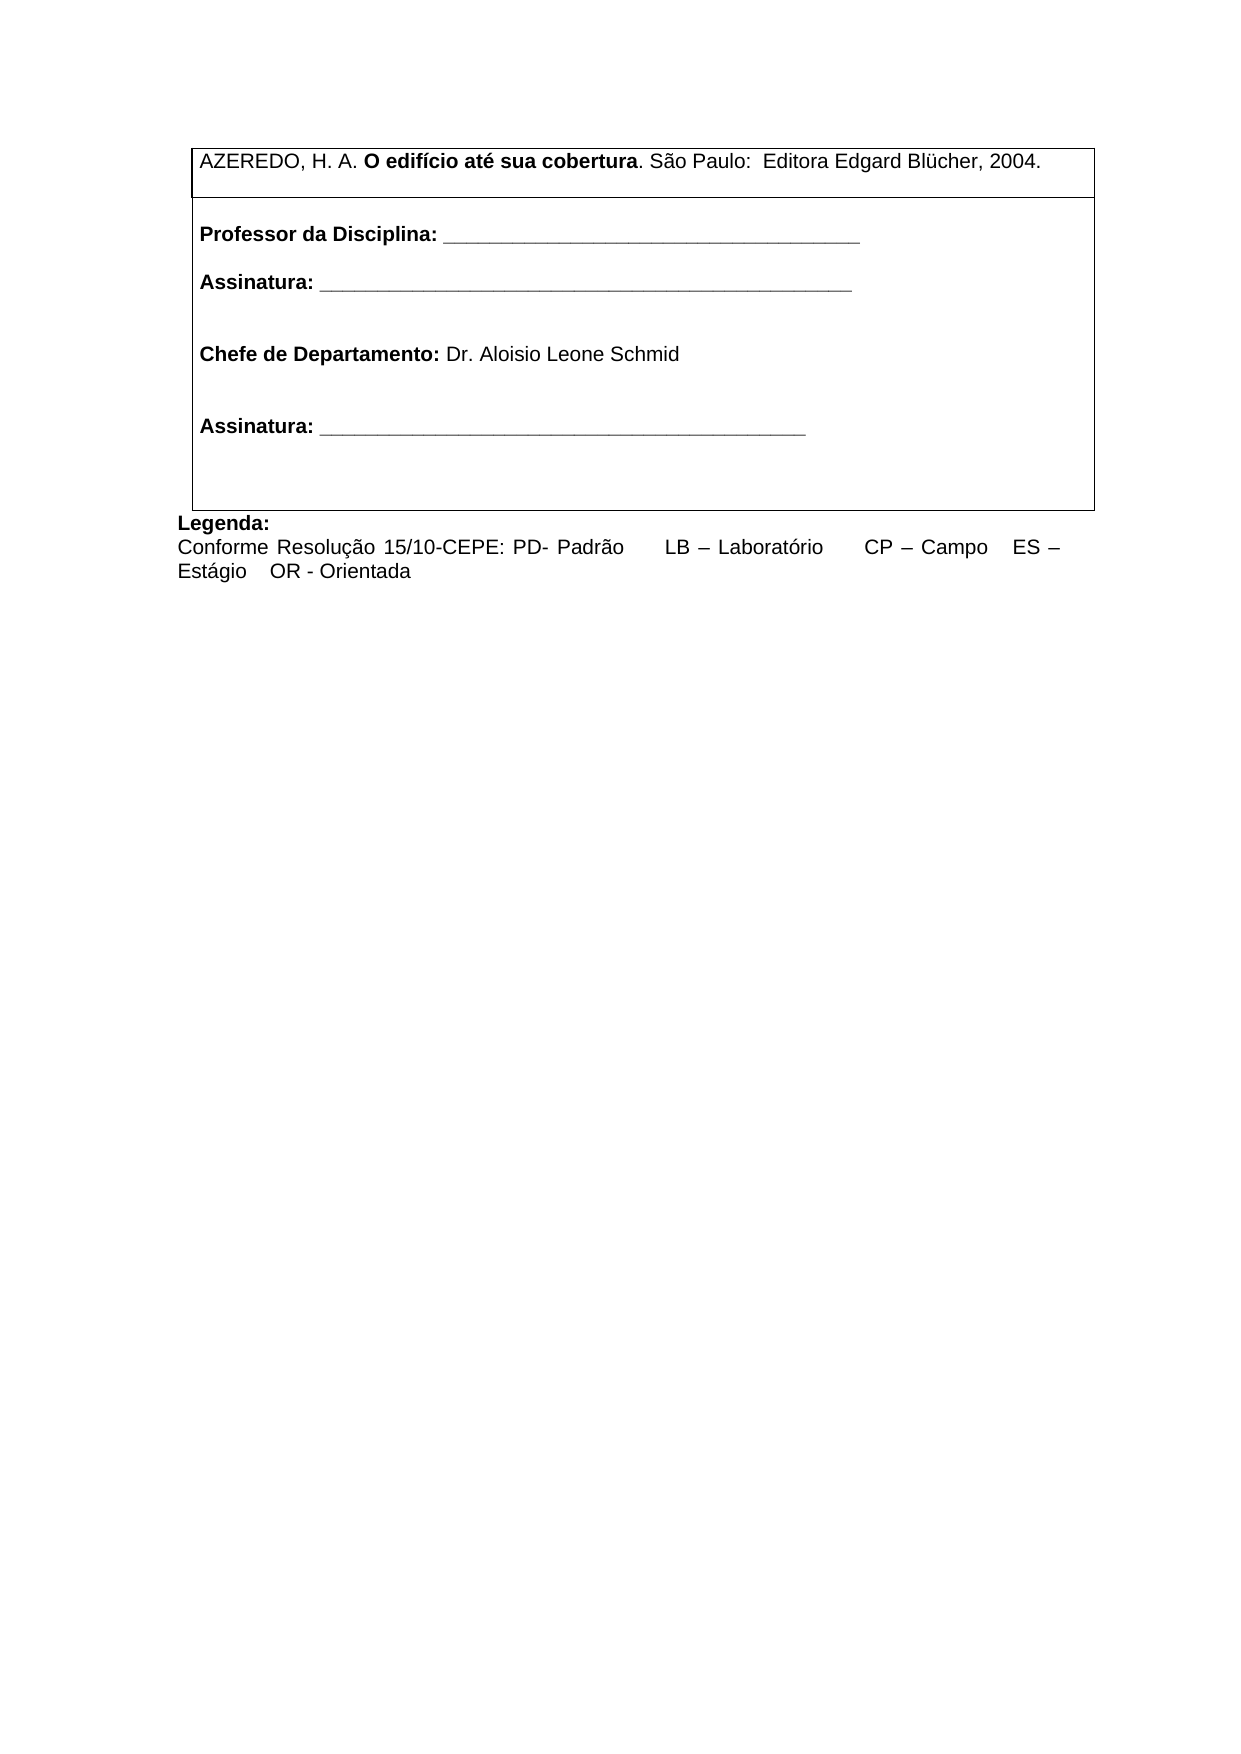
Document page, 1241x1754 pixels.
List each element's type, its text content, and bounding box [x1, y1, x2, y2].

table_cell Professor da Disciplina: ____________________________________ Assinatura: ______________________________________________ Chefe de Departamento: Dr. Aloisio Leone Schmid Assinatura: __________________________________________ [193, 198, 1094, 509]
text Legenda: [177, 511, 1063, 534]
text Conforme Resolução 15/10-CEPE: PD- Padrão LB – Laboratório CP – Campo ES – Estágio OR - Orientada [177, 534, 1063, 582]
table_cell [193, 149, 1094, 197]
